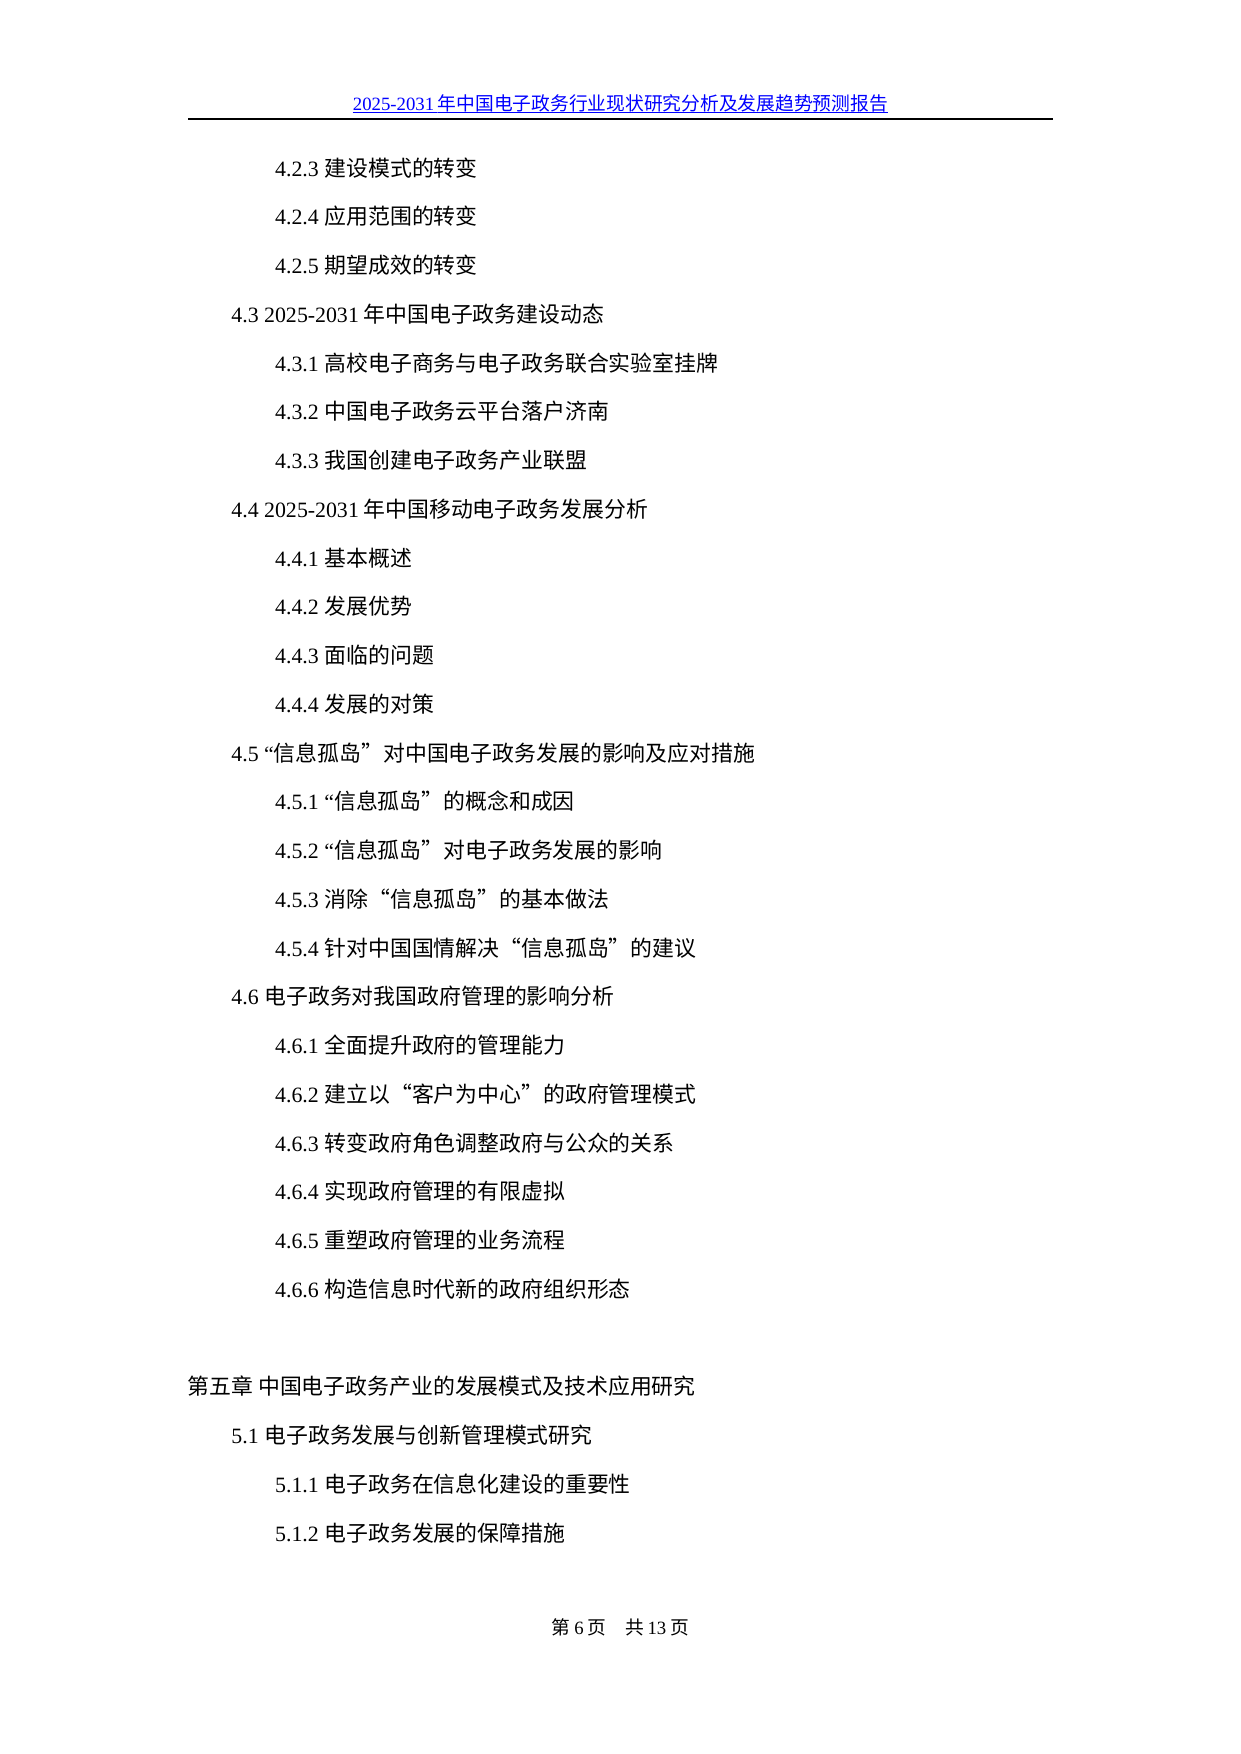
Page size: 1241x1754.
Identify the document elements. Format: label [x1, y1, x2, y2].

text [187, 150, 1053, 1548]
